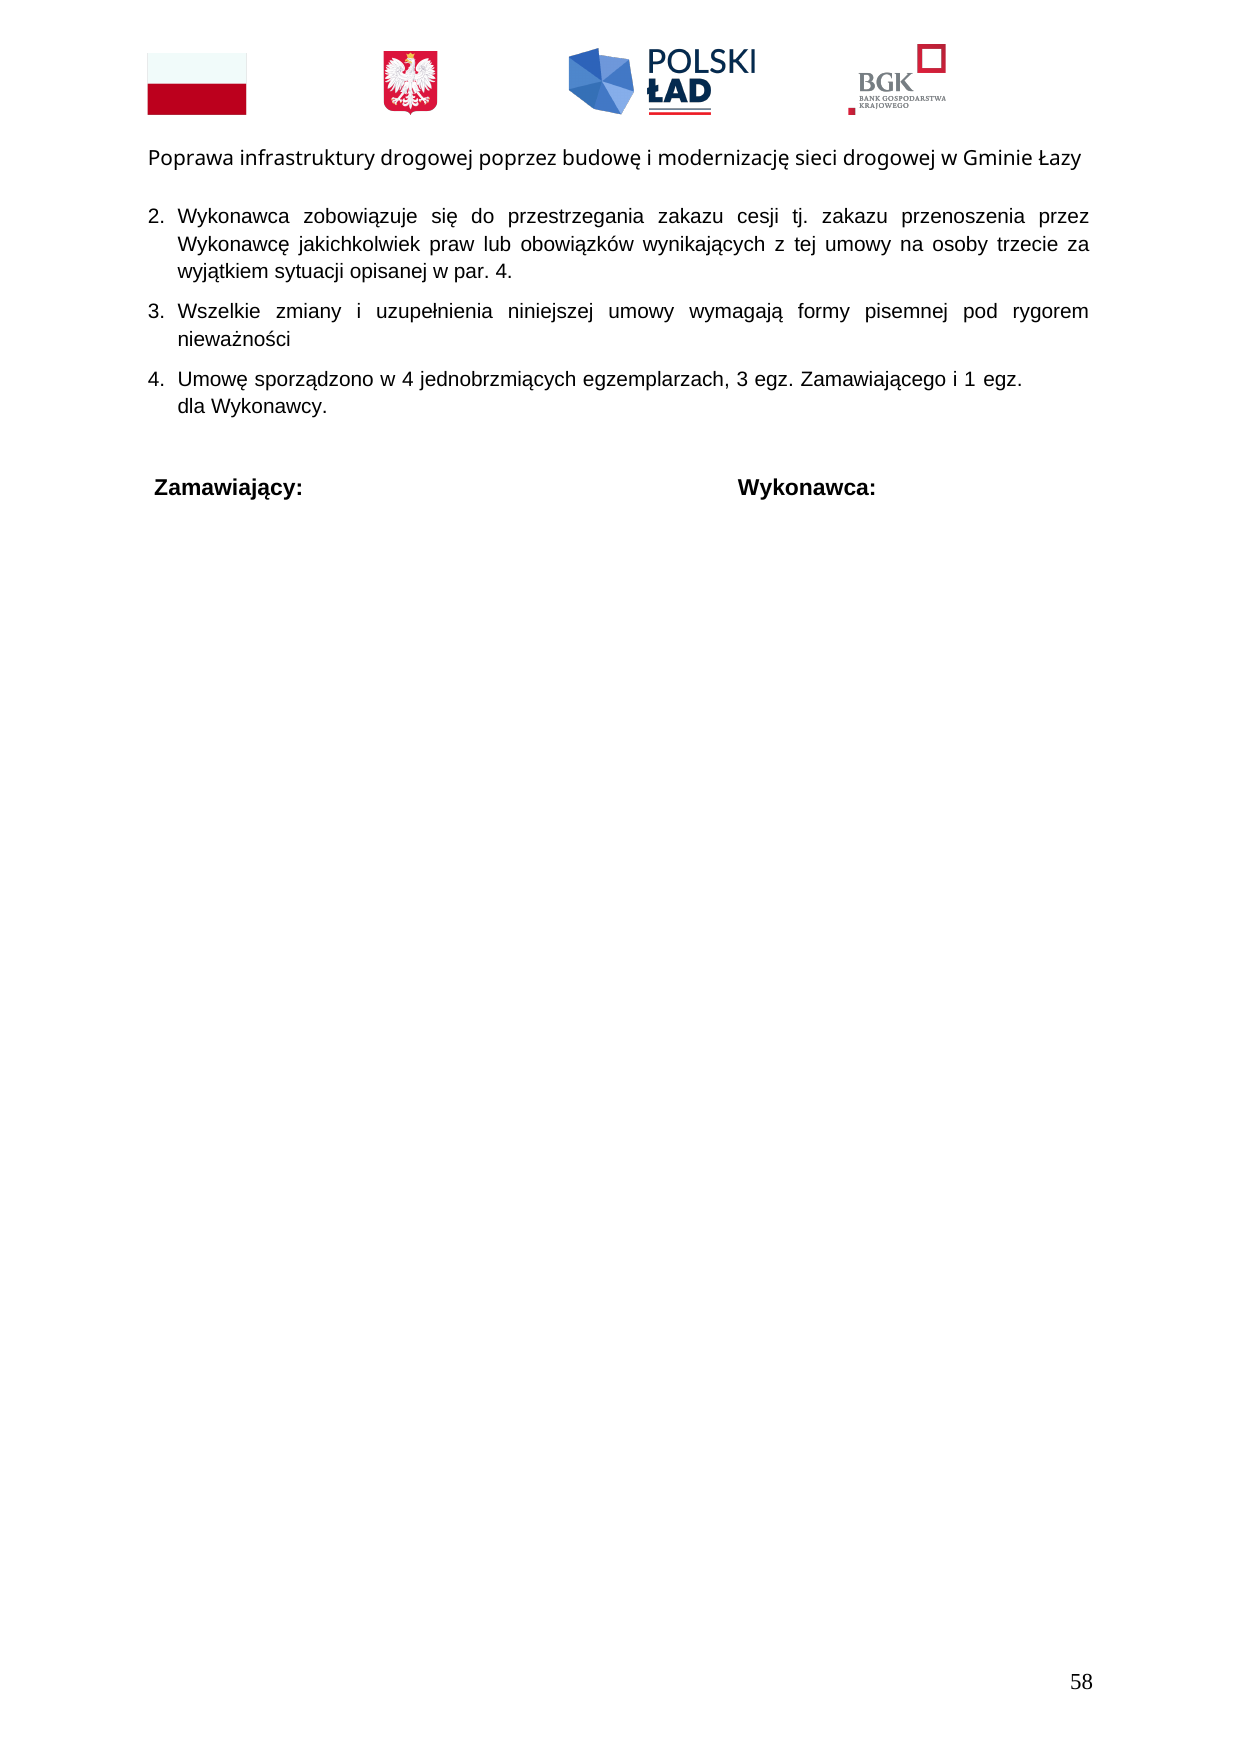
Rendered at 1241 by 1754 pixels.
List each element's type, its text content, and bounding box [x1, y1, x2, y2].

list Umowę sporządzono w 4 jednobrzmiących egzemplarzach, 3 egz. Zamawiającego i 1 egz. dla Wykonawcy. [148, 366, 1022, 418]
text Zamawiający: Wykonawca: [148, 474, 1022, 500]
picture [848, 44, 946, 115]
list Wszelkie zmiany i uzupełnienia niniejszej umowy wymagają formy pisemnej pod rygorem nieważności [148, 299, 1090, 350]
picture [568, 48, 755, 115]
picture [383, 51, 438, 115]
list Wykonawca zobowiązuje się do przestrzegania zakazu cesji tj. zakazu przenoszenia przez Wykonawcę jakichkolwiek praw lub obowiązków wynikających z tej umowy na osoby trzecie za wyjątkiem sytuacji opisanej w par. 4. [148, 204, 1090, 283]
picture [147, 53, 247, 115]
